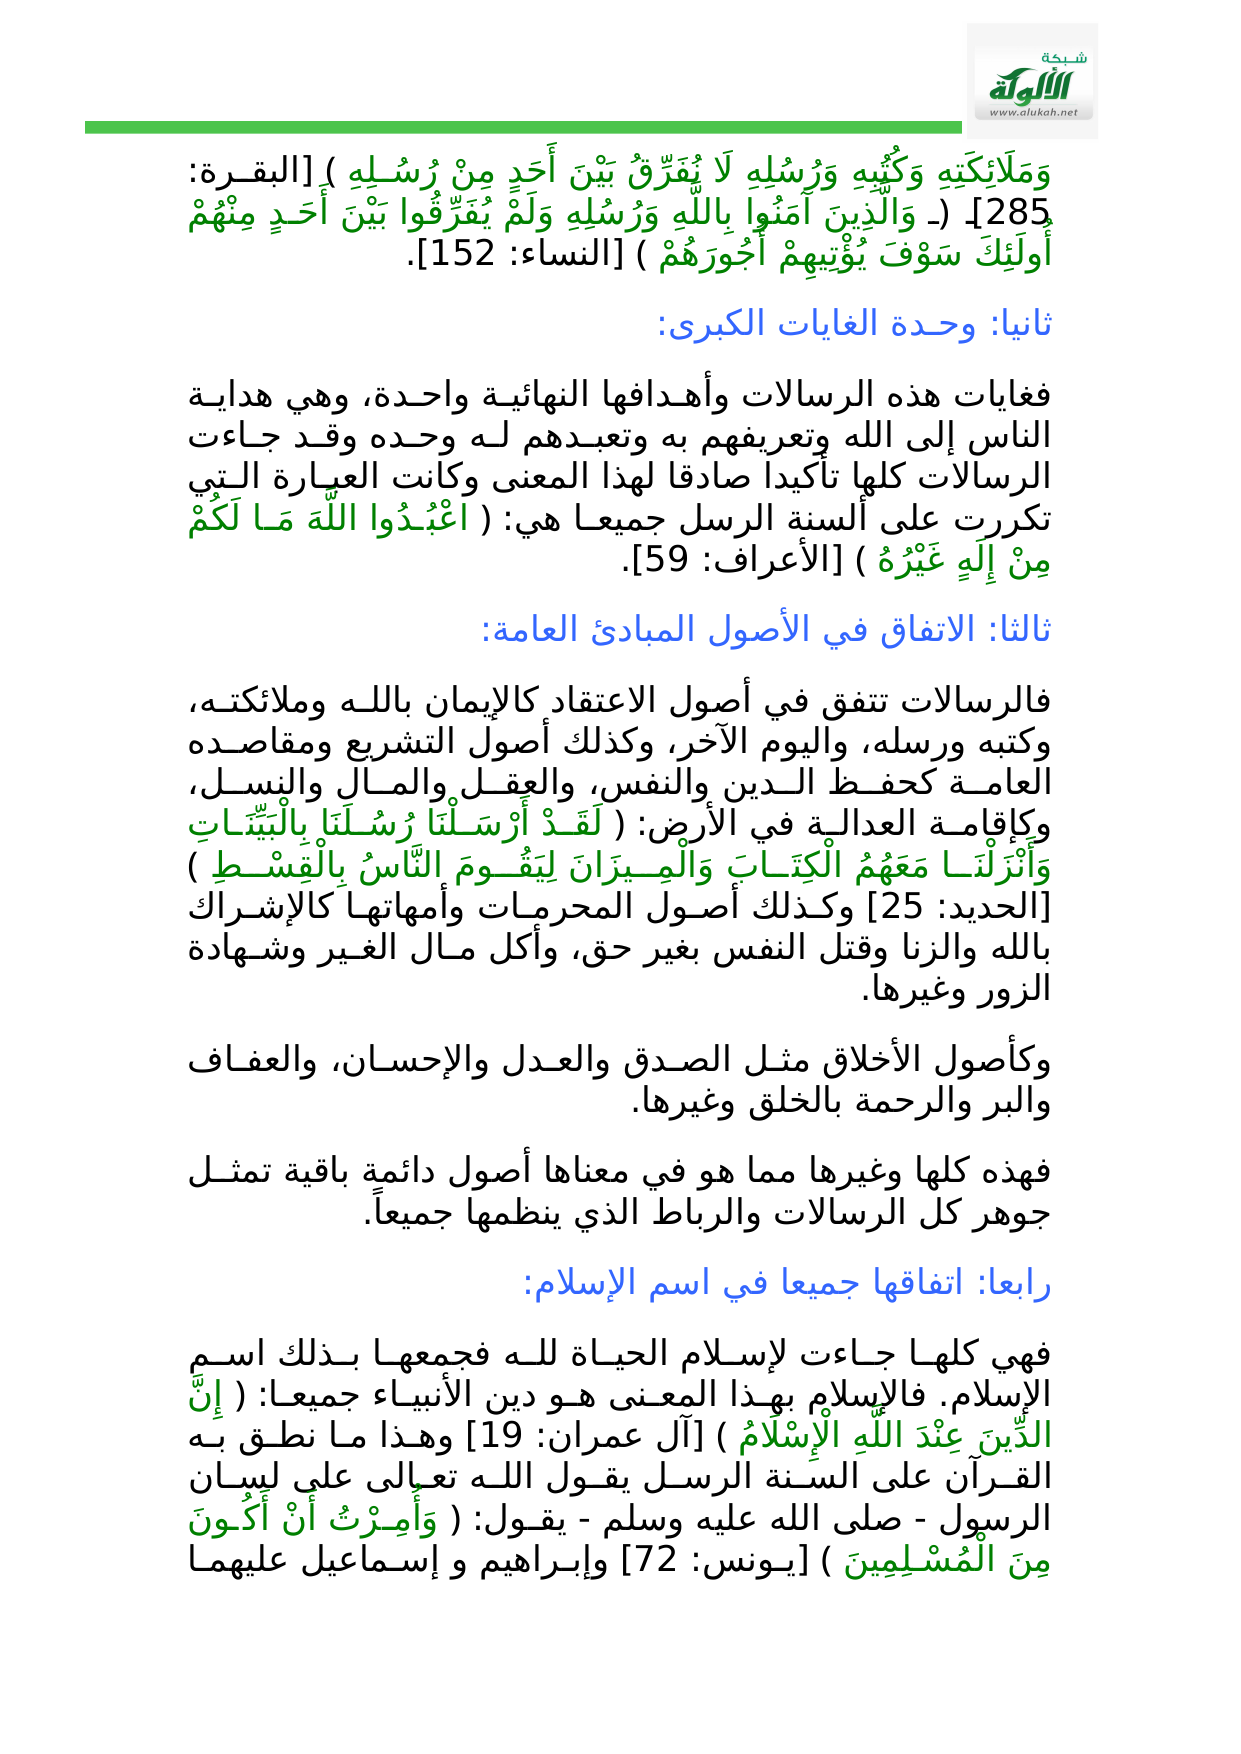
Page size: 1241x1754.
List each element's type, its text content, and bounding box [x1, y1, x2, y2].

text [187, 1332, 1053, 1579]
text فهذه كلها وغيرها مما هو في معناها أصول دائمة باقية تمثل جوهر كل الرسالات والرباط الذي ينظمها جميعاً. [187, 1150, 1053, 1232]
text فالرسالات تتفق في أصول الاعتقاد كالإيمان بالله وملائكته، وكتبه ورسله، واليوم الآخر، وكذلك أصول التشريع ومقاصده العامة كحفظ الدين والنفس، والعقل والمال والنسل، وكإقامة العدالة في الأرض: ﴿ لَقَدْ أَرْسَلْنَا رُسُلَنَا بِالْبَيِّنَاتِ وَأَنْزَلْنَا مَعَهُمُ الْكِتَابَ وَالْمِيزَانَ لِيَقُومَ النَّاسُ بِالْقِسْطِ ﴾ [الحديد: 25] وكذلك أصول المحرمات وأمهاتها كالإشراك بالله والزنا وقتل النفس بغير حق، وأكل مال الغير وشهادة الزور وغيرها. [187, 679, 1053, 1009]
text رابعا: اتفاقها جميعا في اسم الإسلام: [187, 1262, 1053, 1303]
text فغايات هذه الرسالات وأهدافها النهائية واحدة، وهي هداية الناس إلى الله وتعريفهم به وتعبدهم له وحده وقد جاءت الرسالات كلها تأكيدا صادقا لهذا المعنى وكانت العبارة التي تكررت على ألسنة الرسل جميعا هي: ﴿ اعْبُدُوا اللَّهَ مَا لَكُمْ مِنْ إِلَهٍ غَيْرُهُ ﴾ [الأعراف: 59]. [187, 373, 1053, 579]
text ثالثا: الاتفاق في الأصول المبادئ العامة: [187, 609, 1053, 650]
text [187, 150, 1053, 274]
text وكأصول الأخلاق مثل الصدق والعدل والإحسان، والعفاف والبر والرحمة بالخلق وغيرها. [187, 1038, 1053, 1121]
text ثانيا: وحـدة الغايات الكبرى: [187, 303, 1053, 344]
